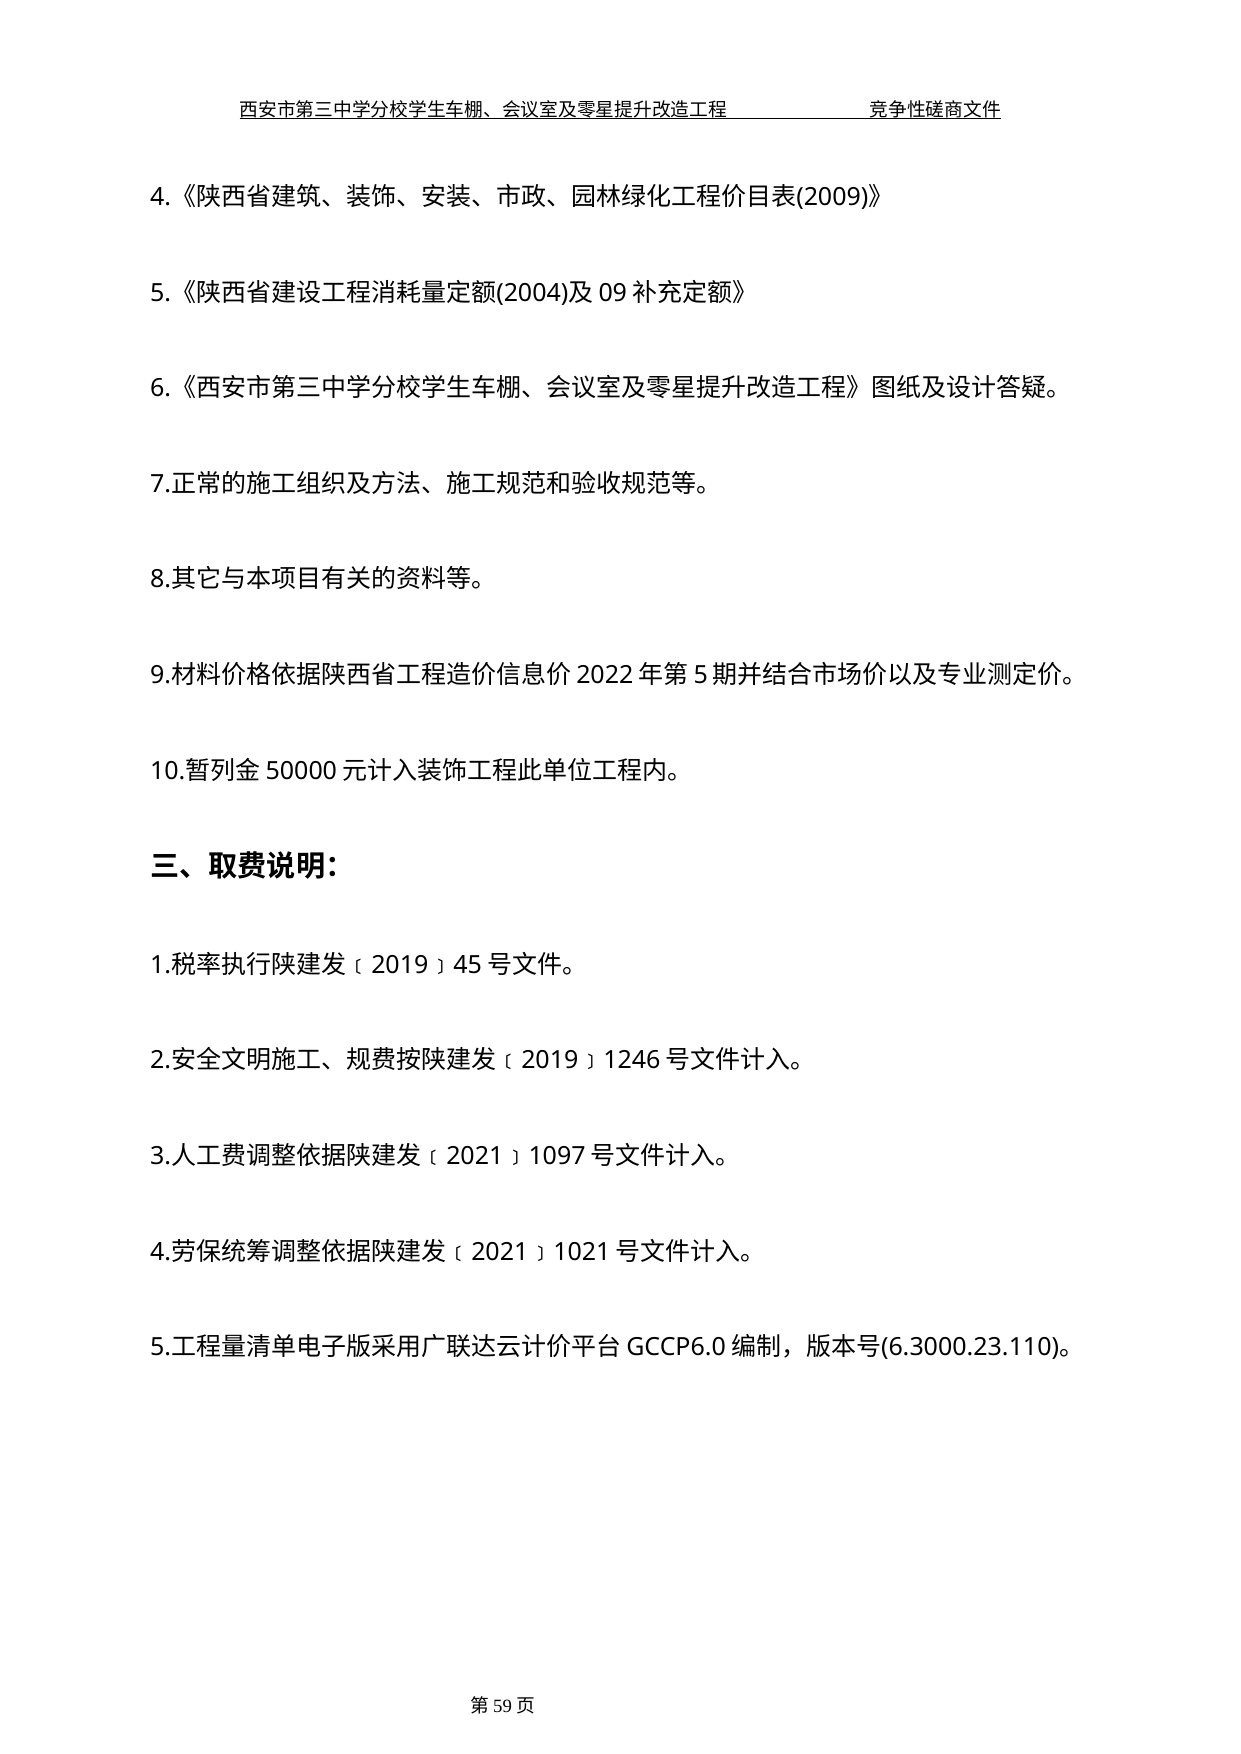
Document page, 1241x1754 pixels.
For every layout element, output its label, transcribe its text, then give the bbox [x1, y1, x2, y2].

text 7.正常的施工组织及方法、施工规范和验收规范等。 [150, 449, 1090, 514]
text 3.人工费调整依据陕建发﹝2021﹞1097号文件计入。 [150, 1121, 1090, 1186]
text 4.《陕西省建筑、装饰、安装、市政、园林绿化工程价目表(2009)》 [150, 162, 1090, 227]
text 6.《西安市第三中学分校学生车棚、会议室及零星提升改造工程》图纸及设计答疑。 [150, 353, 1090, 418]
text 9.材料价格依据陕西省工程造价信息价2022年第5期并结合市场价以及专业测定价。 [150, 640, 1090, 705]
list 三、取费说明： [150, 831, 1090, 896]
text 4.劳保统筹调整依据陕建发﹝2021﹞1021号文件计入。 [150, 1217, 1090, 1282]
text 5.《陕西省建设工程消耗量定额(2004)及09补充定额》 [150, 258, 1090, 323]
text 5.工程量清单电子版采用广联达云计价平台GCCP6.0编制，版本号(6.3000.23.110)。 [150, 1312, 1090, 1377]
text 2.安全文明施工、规费按陕建发﹝2019﹞1246号文件计入。 [150, 1026, 1090, 1091]
text 10.暂列金50000元计入装饰工程此单位工程内。 [150, 736, 1090, 801]
text 1.税率执行陕建发﹝2019﹞45号文件。 [150, 930, 1090, 995]
text 8.其它与本项目有关的资料等。 [150, 544, 1090, 609]
